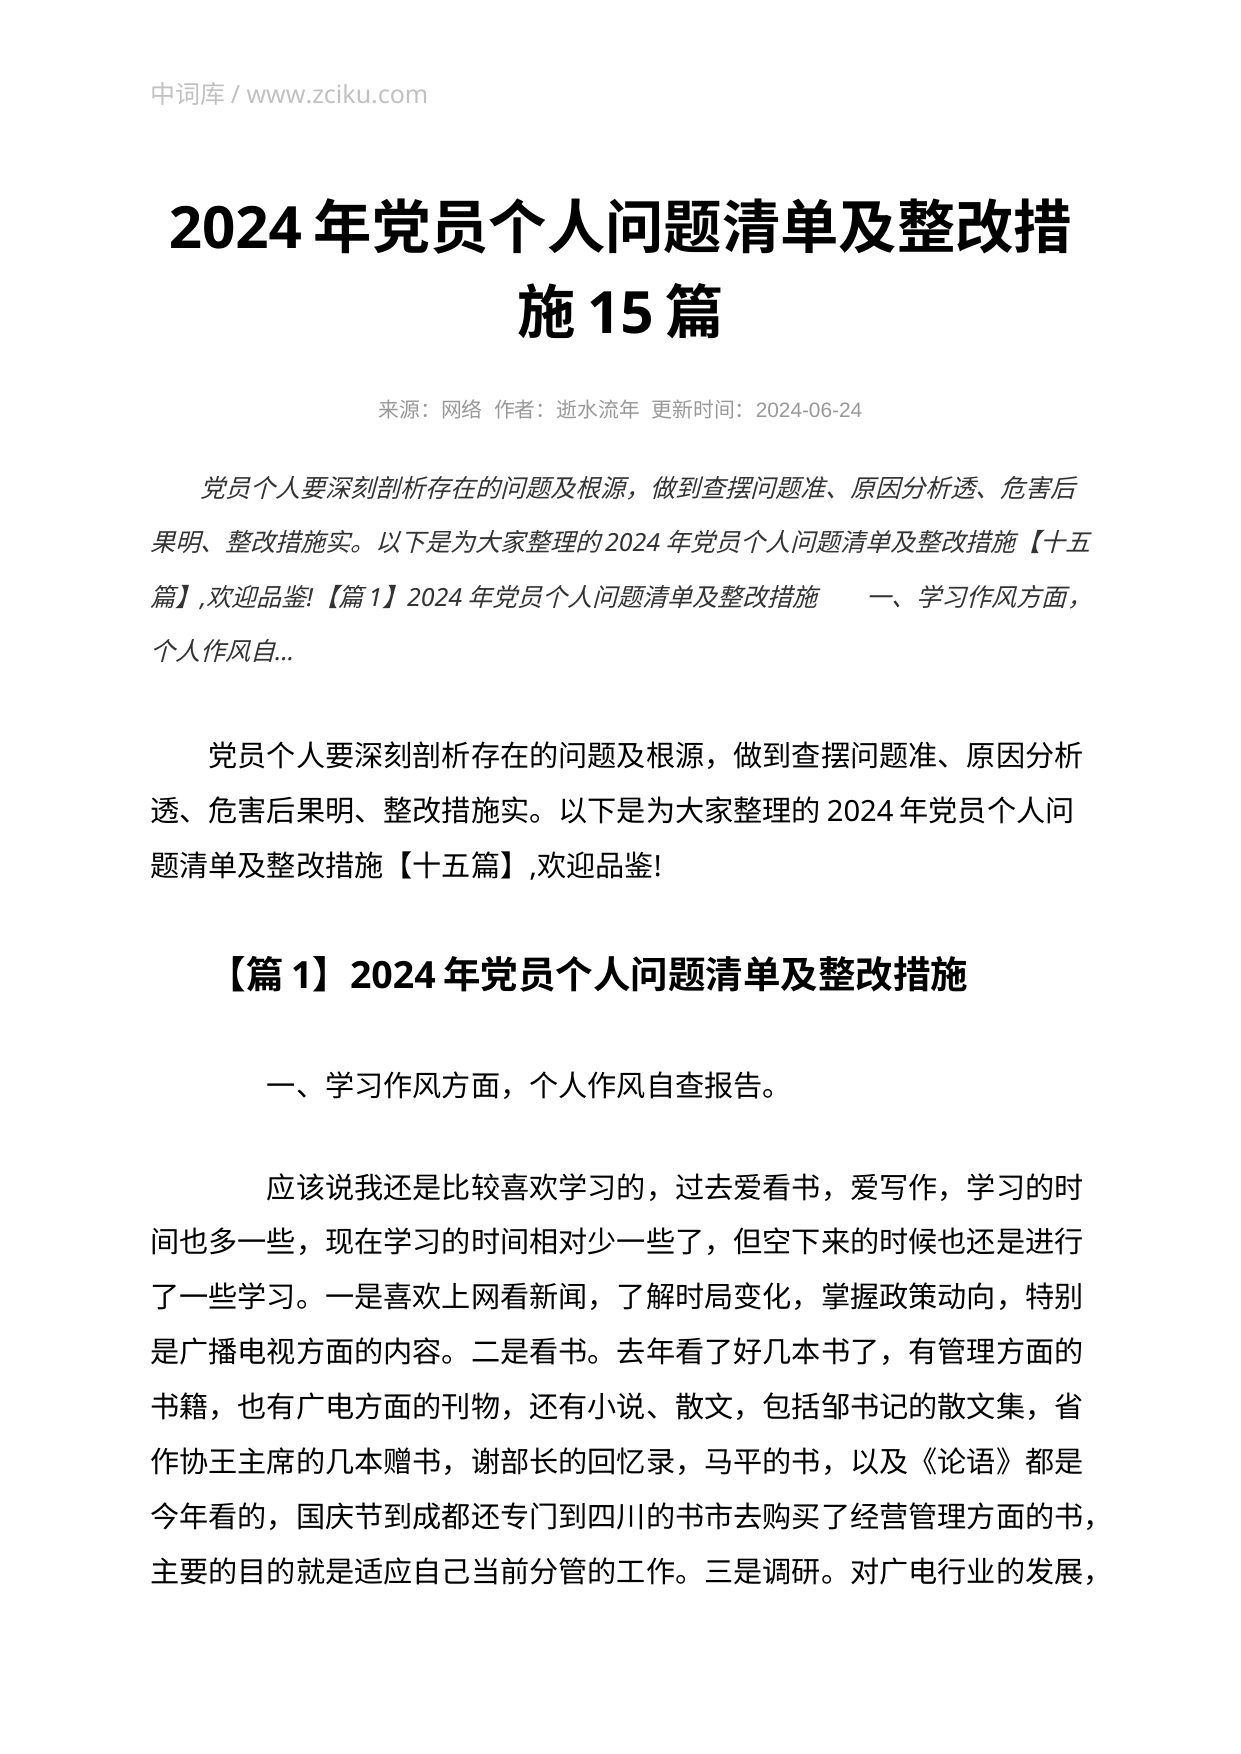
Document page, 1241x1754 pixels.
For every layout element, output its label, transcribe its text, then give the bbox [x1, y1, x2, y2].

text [150, 1164, 1090, 1591]
text 来源：网络 作者：逝水流年 更新时间：2024-06-24 [150, 398, 1090, 422]
text 党员个人要深刻剖析存在的问题及根源，做到查摆问题准、原因分析透、危害后果明、整改措施实。以下是为大家整理的2024年党员个人问题清单及整改措施【十五篇】,欢迎品鉴! [150, 733, 1090, 885]
text 一、学习作风方面，个人作风自查报告。 [150, 1062, 1090, 1105]
text 【篇1】2024年党员个人问题清单及整改措施 [150, 945, 1090, 999]
subtitle 2024年党员个人问题清单及整改措施15篇 [150, 181, 1090, 351]
text 党员个人要深刻剖析存在的问题及根源，做到查摆问题准、原因分析透、危害后果明、整改措施实。以下是为大家整理的2024年党员个人问题清单及整改措施【十五篇】,欢迎品鉴!【篇1】2024年党员个人问题清单及整改措施 一、学习作风方面，个人作风自... [150, 468, 1090, 668]
